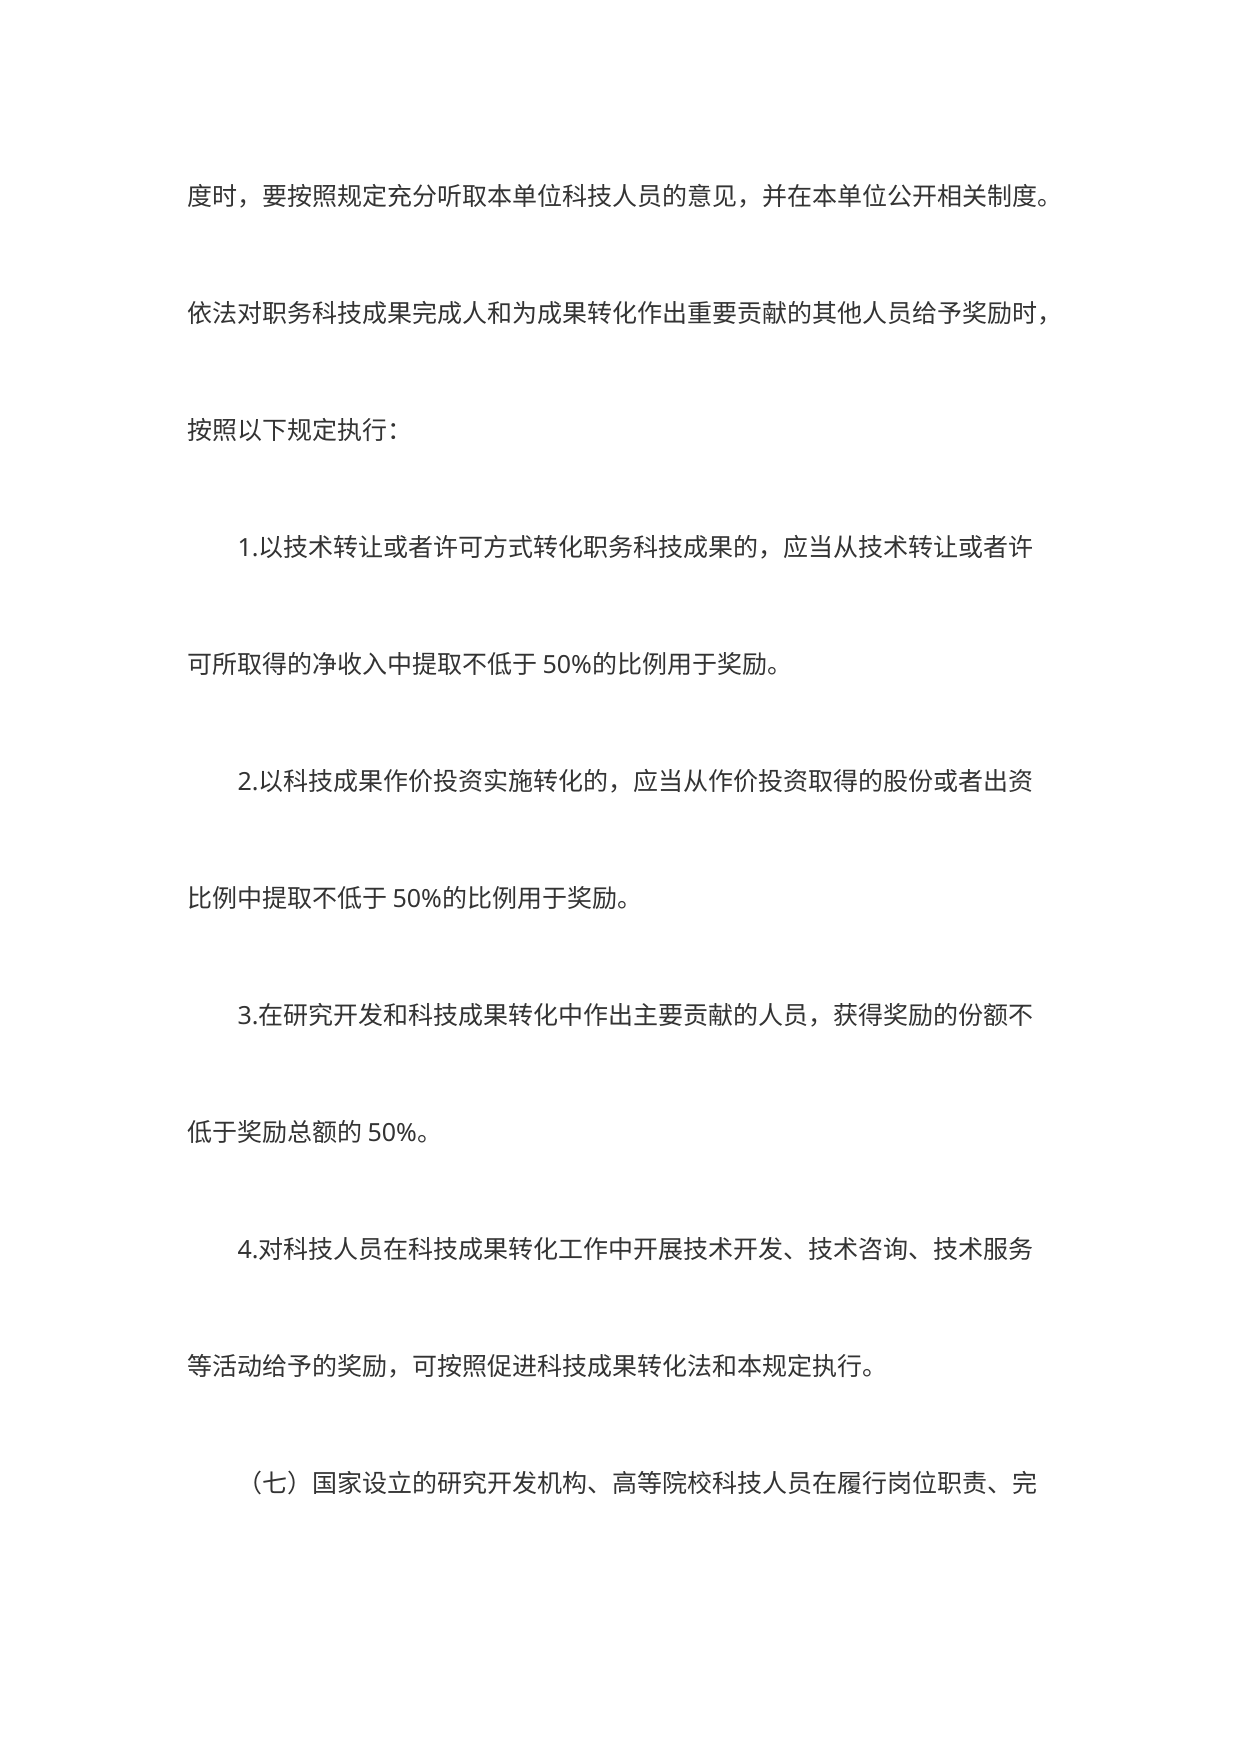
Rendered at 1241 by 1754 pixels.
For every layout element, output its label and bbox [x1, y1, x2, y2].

text [187, 162, 1053, 1514]
